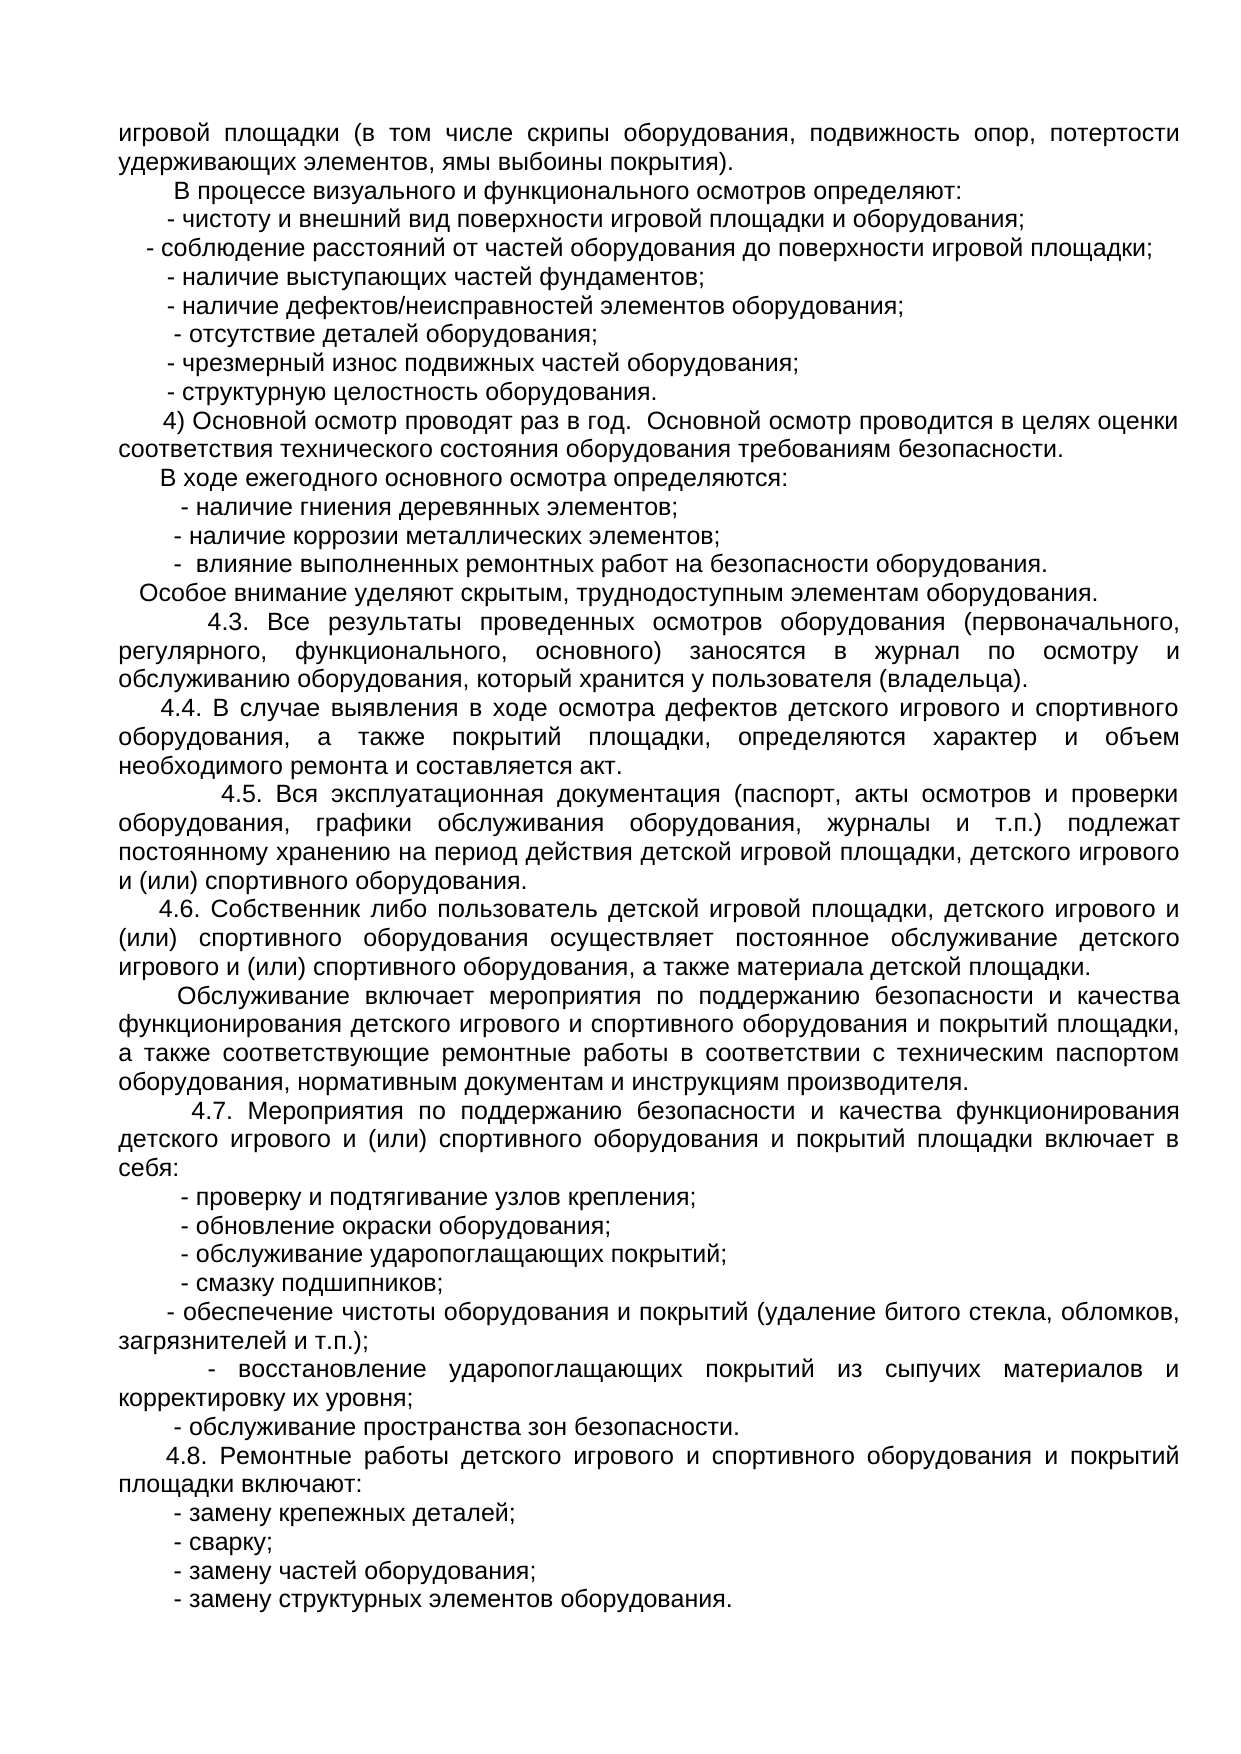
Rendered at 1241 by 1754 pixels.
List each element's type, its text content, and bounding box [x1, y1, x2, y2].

text - наличие дефектов/неисправностей элементов оборудования; [118, 291, 1181, 319]
text - чистоту и внешний вид поверхности игровой площадки и оборудования; [118, 204, 1181, 233]
text 4.3. Все результаты проведенных осмотров оборудования (первоначального, регулярного, функционального, основного) заносятся в журнал по осмотру и обслуживанию оборудования, который хранится у пользователя (владельца). [118, 607, 1181, 693]
text - обновление окраски оборудования; [118, 1211, 1181, 1239]
text 4.8. Ремонтные работы детского игрового и спортивного оборудования и покрытий площадки включают: [118, 1441, 1181, 1498]
text В ходе ежегодного основного осмотра определяются: [118, 463, 1181, 492]
text - наличие коррозии металлических элементов; [118, 521, 1181, 549]
text - восстановление ударопоглащающих покрытий из сыпучих материалов и корректировку их уровня; [118, 1354, 1181, 1412]
text - сварку; [118, 1527, 1181, 1556]
text - отсутствие деталей оборудования; [118, 319, 1181, 348]
text - замену структурных элементов оборудования. [118, 1584, 1181, 1613]
text 4.4. В случае выявления в ходе осмотра дефектов детского игрового и спортивного оборудования, а также покрытий площадки, определяются характер и объем необходимого ремонта и составляется акт. [118, 693, 1181, 779]
text 4) Основной осмотр проводят раз в год. Основной осмотр проводится в целях оценки соответствия технического состояния оборудования требованиям безопасности. [118, 406, 1181, 463]
text - обслуживание пространства зон безопасности. [118, 1412, 1181, 1441]
text - соблюдение расстояний от частей оборудования до поверхности игровой площадки; [118, 233, 1181, 262]
text Особое внимание уделяют скрытым, труднодоступным элементам оборудования. [118, 578, 1181, 607]
text - замену крепежных деталей; [118, 1498, 1181, 1527]
text - смазку подшипников; [118, 1268, 1181, 1297]
text Обслуживание включает мероприятия по поддержанию безопасности и качества функционирования детского игрового и спортивного оборудования и покрытий площадки, а также соответствующие ремонтные работы в соответствии с техническим паспортом оборудования, нормативным документам и инструкциям производителя. [118, 981, 1181, 1096]
text 4.6. Собственник либо пользователь детской игровой площадки, детского игрового и (или) спортивного оборудования осуществляет постоянное обслуживание детского игрового и (или) спортивного оборудования, а также материала детской площадки. [118, 894, 1181, 981]
text 4.5. Вся эксплуатационная документация (паспорт, акты осмотров и проверки оборудования, графики обслуживания оборудования, журналы и т.п.) подлежат постоянному хранению на период действия детской игровой площадки, детского игрового и (или) спортивного оборудования. [118, 779, 1181, 894]
text - обеспечение чистоты оборудования и покрытий (удаление битого стекла, обломков, загрязнителей и т.п.); [118, 1297, 1181, 1354]
text 4.7. Мероприятия по поддержанию безопасности и качества функционирования детского игрового и (или) спортивного оборудования и покрытий площадки включает в себя: [118, 1096, 1181, 1182]
text - влияние выполненных ремонтных работ на безопасности оборудования. [118, 549, 1181, 578]
text - обслуживание ударопоглащающих покрытий; [118, 1239, 1181, 1268]
text - проверку и подтягивание узлов крепления; [118, 1182, 1181, 1211]
text - замену частей оборудования; [118, 1556, 1181, 1584]
text - наличие выступающих частей фундаментов; [118, 262, 1181, 291]
text - структурную целостность оборудования. [118, 377, 1181, 406]
text В процессе визуального и функционального осмотров определяют: [118, 176, 1181, 204]
text - чрезмерный износ подвижных частей оборудования; [118, 348, 1181, 377]
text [118, 118, 1181, 176]
text - наличие гниения деревянных элементов; [118, 492, 1181, 521]
